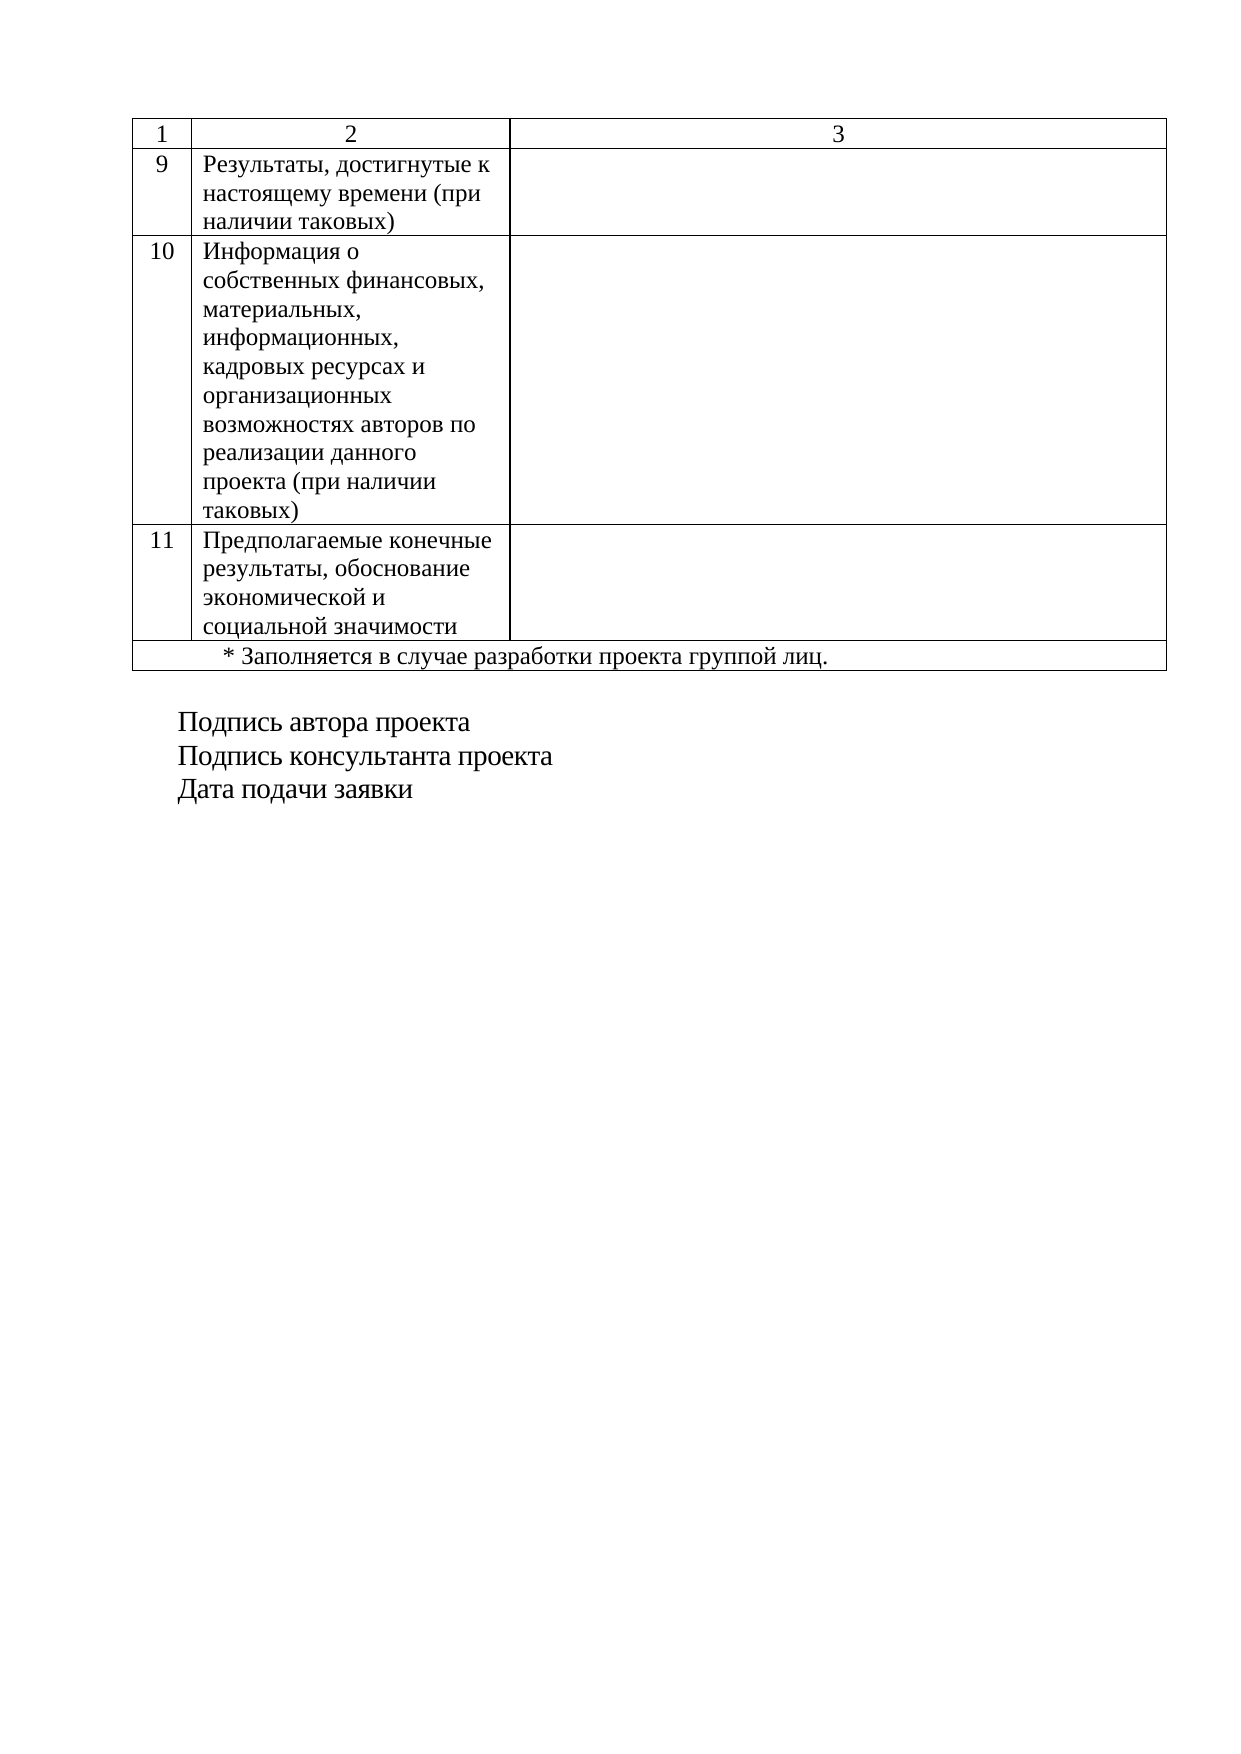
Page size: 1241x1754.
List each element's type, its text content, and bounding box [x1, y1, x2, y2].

table_cell 9 [133, 149, 191, 235]
table_cell 2 [192, 119, 509, 148]
table_cell * Заполняется в случае разработки проекта группой лиц. [133, 641, 1166, 669]
table_cell 3 [511, 119, 1166, 148]
text Подпись автора проекта [177, 704, 1152, 738]
table_cell 1 [133, 119, 191, 148]
table_cell [511, 236, 1166, 524]
text Дата подачи заявки [177, 771, 1152, 805]
table_cell 11 [133, 525, 191, 640]
table_cell Информация о собственных финансовых, материальных, информационных, кадровых ресурсах и организационных возможностях авторов по реализации данного проекта (при наличии таковых) [192, 236, 509, 524]
table_cell [511, 149, 1166, 235]
table_cell 10 [133, 236, 191, 524]
table_cell Предполагаемые конечные результаты, обоснование экономической и социальной значимости [192, 525, 509, 640]
text Подпись консультанта проекта [177, 738, 1152, 771]
table_cell [511, 525, 1166, 640]
table_cell Результаты, достигнутые к настоящему времени (при наличии таковых) [192, 149, 509, 235]
